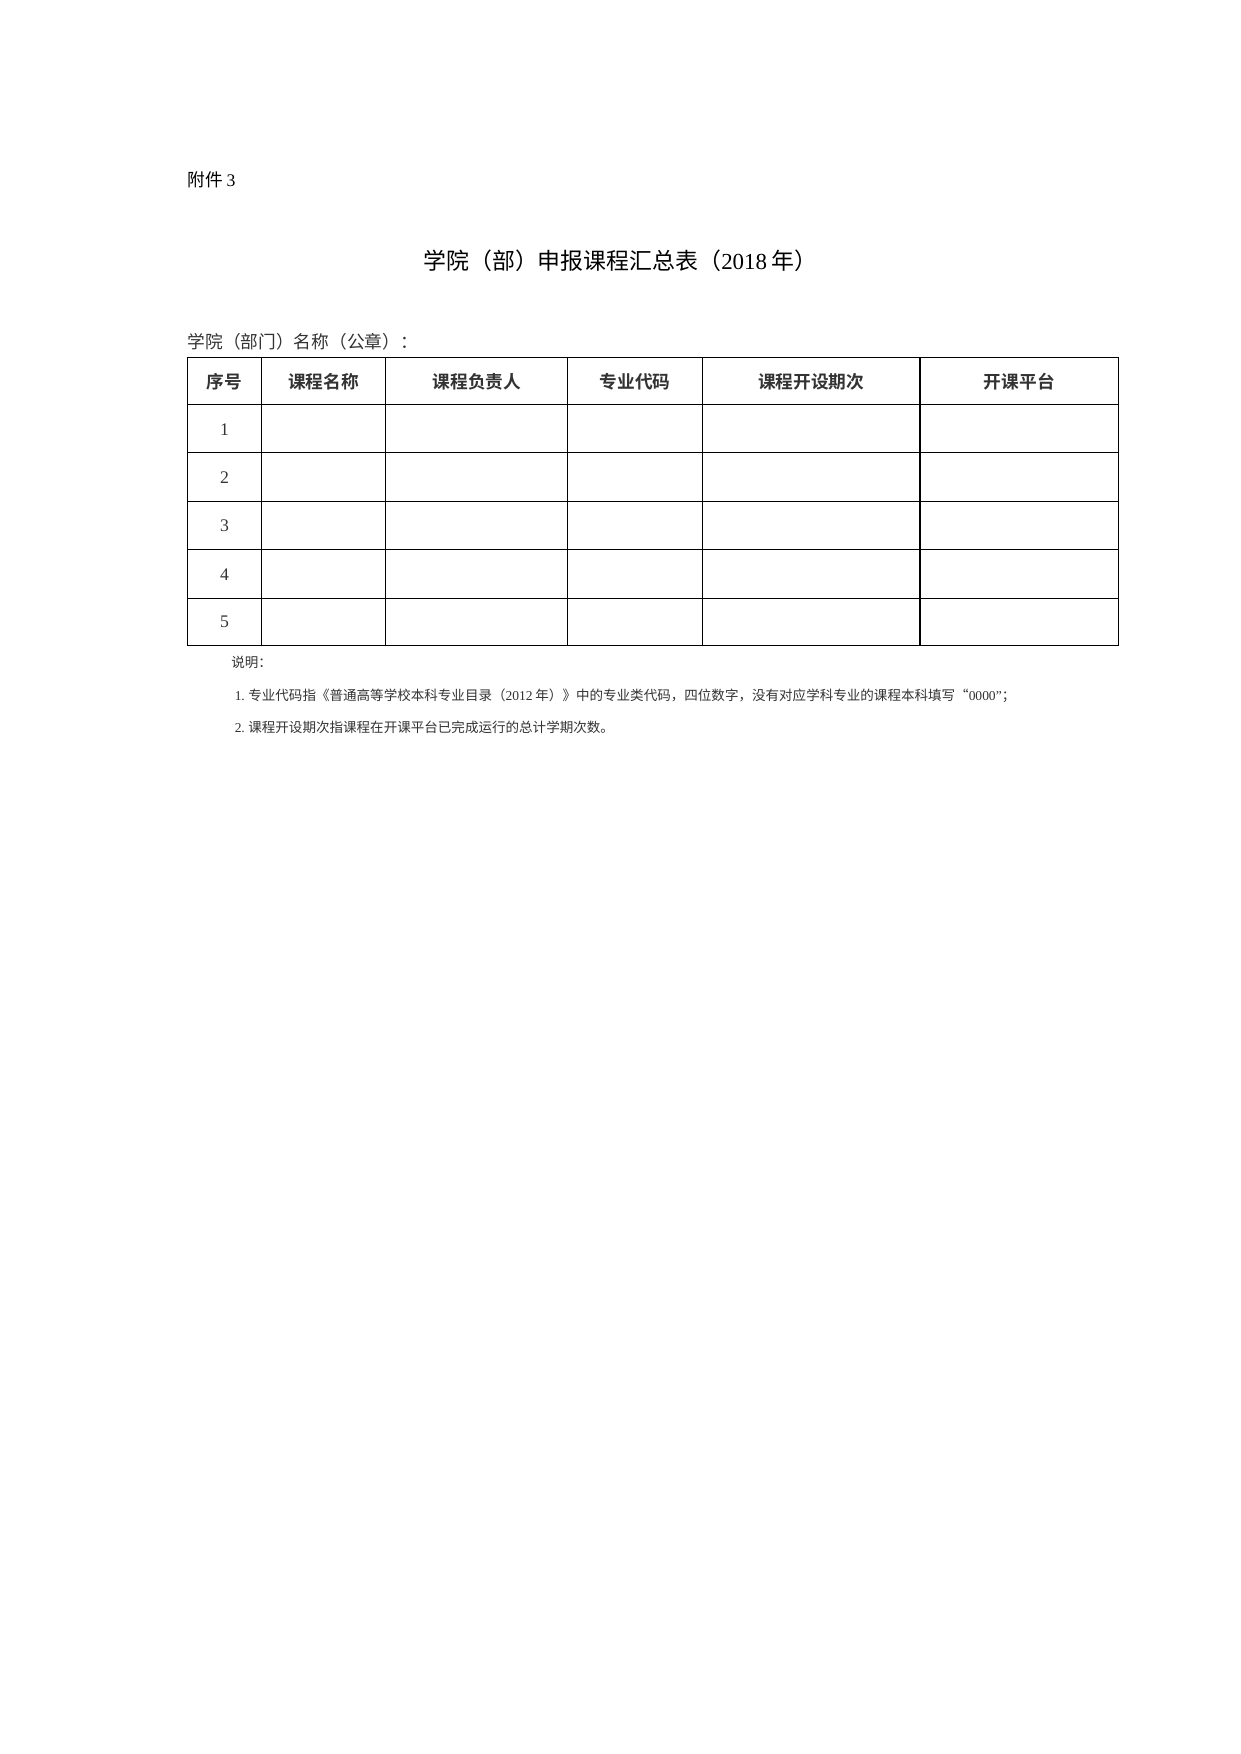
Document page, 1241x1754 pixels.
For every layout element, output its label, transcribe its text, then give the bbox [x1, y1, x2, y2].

text 说明： [187, 646, 1053, 678]
table_cell [703, 550, 919, 598]
text 学院（部）申报课程汇总表（2018年） [187, 227, 1053, 292]
table_cell [921, 599, 1118, 644]
table_header 课程名称 [262, 358, 385, 404]
table_header 课程开设期次 [703, 358, 919, 404]
table_cell [386, 550, 567, 598]
table_cell [568, 599, 702, 644]
table_cell [262, 502, 385, 549]
table_cell 2 [188, 453, 261, 501]
table_cell [568, 502, 702, 549]
table_cell [386, 599, 567, 644]
table_cell [703, 453, 919, 501]
table_cell [921, 453, 1118, 501]
table_cell [568, 405, 702, 452]
table_cell 1 [188, 405, 261, 452]
table_cell [386, 502, 567, 549]
text 附件3 [187, 162, 1053, 194]
table_cell [568, 453, 702, 501]
table_cell 5 [188, 599, 261, 644]
text 2. 课程开设期次指课程在开课平台已完成运行的总计学期次数。 [187, 711, 1053, 743]
table_header 专业代码 [568, 358, 702, 404]
table_cell [386, 405, 567, 452]
table_cell [262, 405, 385, 452]
table_cell [262, 550, 385, 598]
table_header 序号 [188, 358, 261, 404]
text 1. 专业代码指《普通高等学校本科专业目录（2012年）》中的专业类代码，四位数字，没有对应学科专业的课程本科填写“0000”； [187, 678, 1053, 711]
table_cell [703, 405, 919, 452]
table_header 开课平台 [921, 358, 1118, 404]
text 学院（部门）名称（公章）： [187, 324, 1053, 357]
table_cell 3 [188, 502, 261, 549]
table_cell [262, 453, 385, 501]
table_cell [568, 550, 702, 598]
table_cell [703, 502, 919, 549]
table_cell [262, 599, 385, 644]
table_cell 4 [188, 550, 261, 598]
table_header 课程负责人 [386, 358, 567, 404]
table_cell [921, 405, 1118, 452]
table_cell [921, 502, 1118, 549]
table_cell [921, 550, 1118, 598]
table_cell [386, 453, 567, 501]
table_cell [703, 599, 919, 644]
